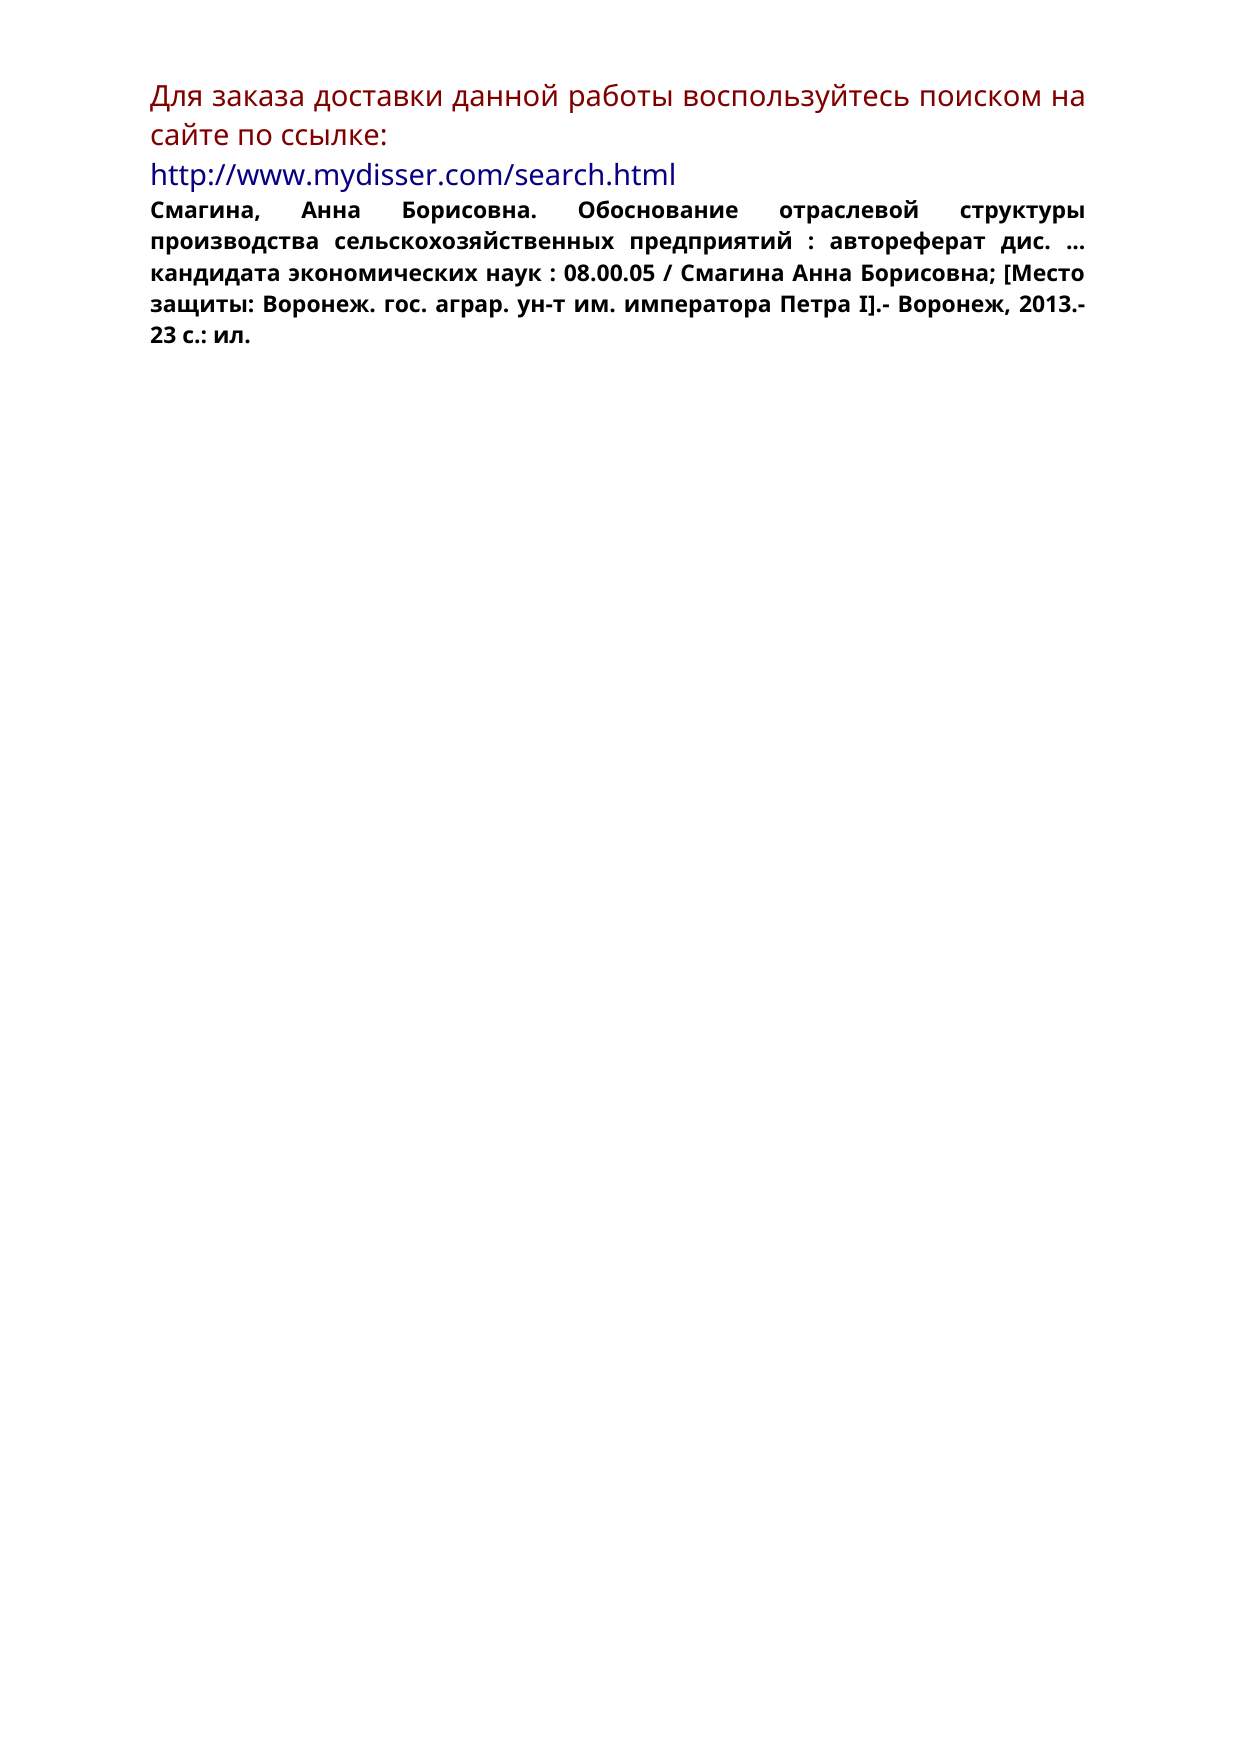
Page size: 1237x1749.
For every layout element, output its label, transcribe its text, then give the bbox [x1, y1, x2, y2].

text Смагина, Анна Борисовна. Обоснование отраслевой структуры производства сельскохозяйственных предприятий : автореферат дис. ... кандидата экономических наук : 08.00.05 / Смагина Анна Борисовна; [Место защиты: Воронеж. гос. аграр. ун-т им. императора Петра I].- Воронеж, 2013.- 23 с.: ил. [150, 194, 1086, 350]
